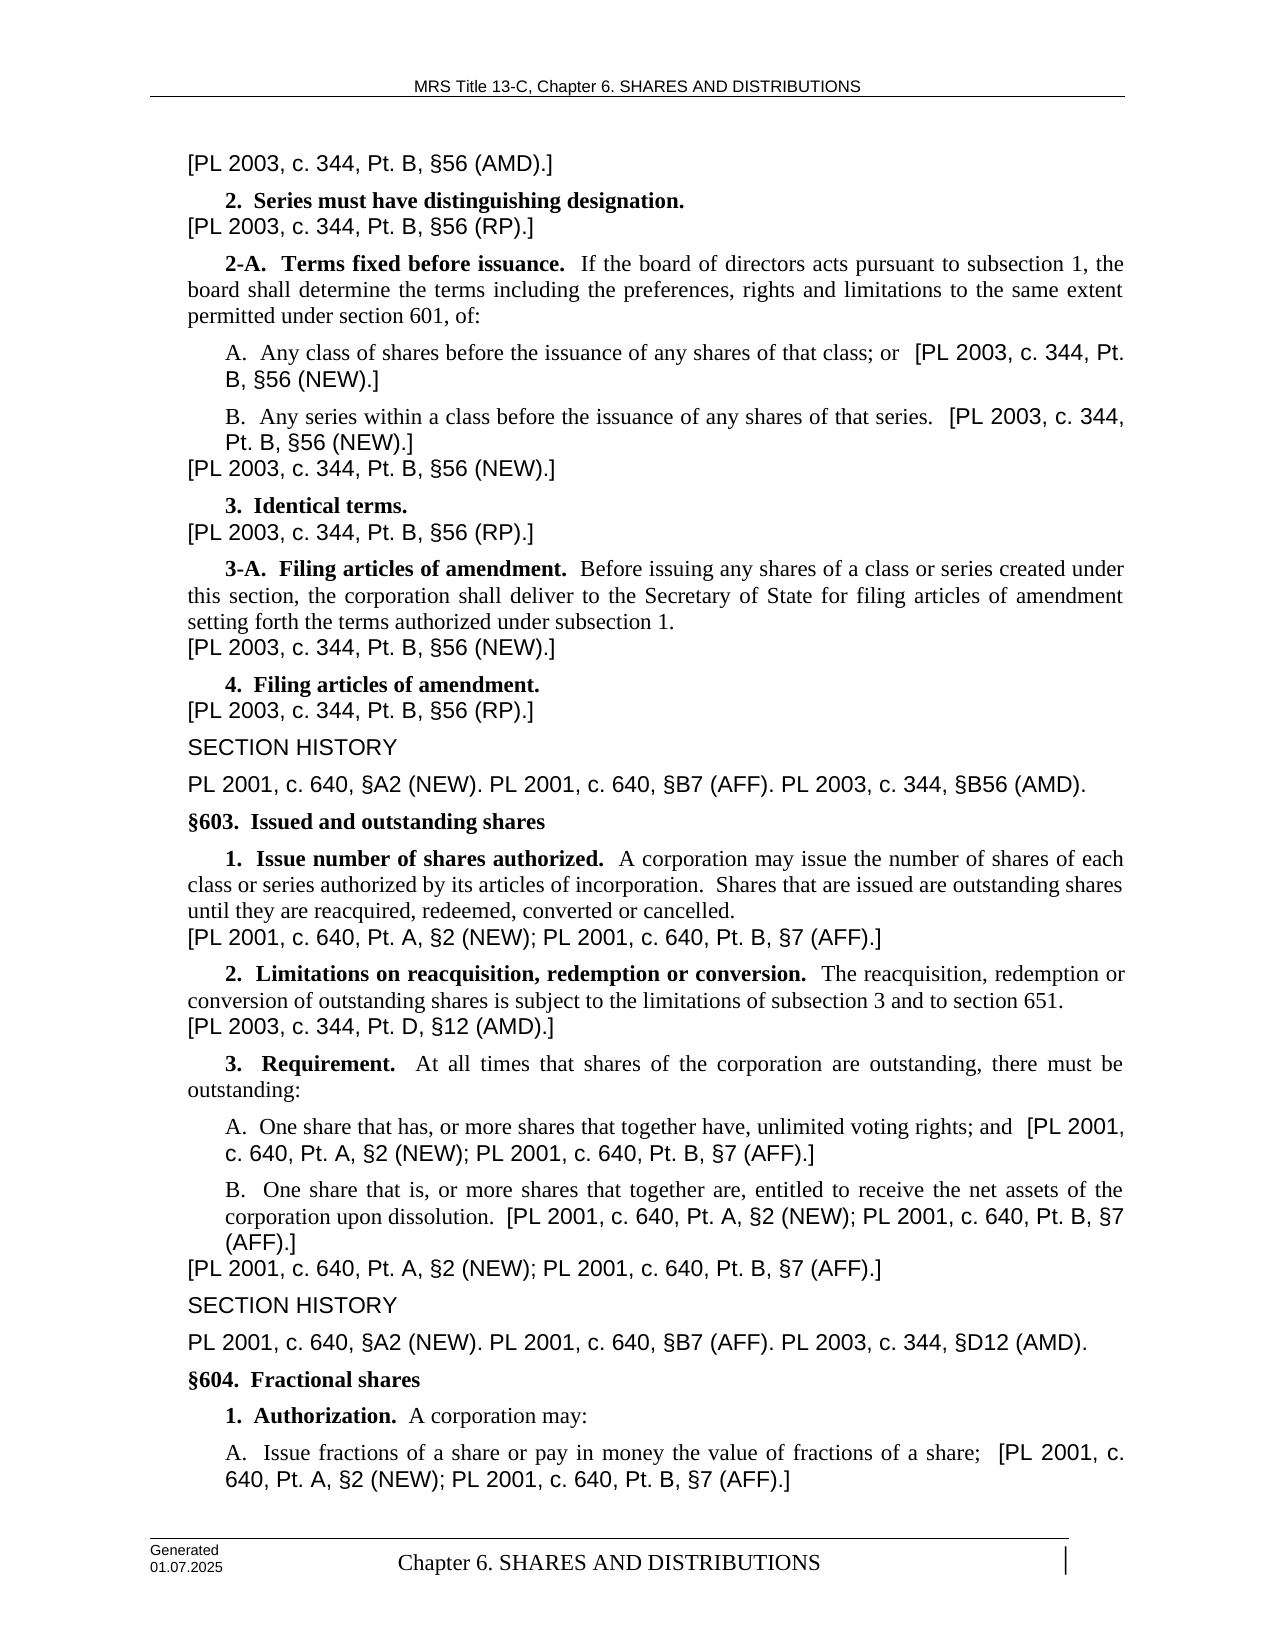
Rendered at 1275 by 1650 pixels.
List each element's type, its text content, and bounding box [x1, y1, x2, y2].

text 3. Identical terms. [187, 492, 1125, 518]
text SECTION HISTORY [187, 734, 1125, 761]
text §603. Issued and outstanding shares [187, 808, 1125, 834]
text 2-A. Terms fixed before issuance. If the board of directors acts pursuant to subsection 1, the board shall determine the terms including the preferences, rights and limitations to the same extent permitted under section 601, of: [187, 250, 1125, 329]
text [PL 2001, c. 640, Pt. A, §2 (NEW); PL 2001, c. 640, Pt. B, §7 (AFF).] [187, 924, 1125, 950]
text A. Any class of shares before the issuance of any shares of that class; or [PL 2003, c. 344, Pt. B, §56 (NEW).] [225, 339, 1125, 392]
text B. One share that is, or more shares that together are, entitled to receive the net assets of the corporation upon dissolution. [PL 2001, c. 640, Pt. A, §2 (NEW); PL 2001, c. 640, Pt. B, §7 (AFF).] [225, 1176, 1125, 1255]
text A. One share that has, or more shares that together have, unlimited voting rights; and [PL 2001, c. 640, Pt. A, §2 (NEW); PL 2001, c. 640, Pt. B, §7 (AFF).] [225, 1113, 1125, 1166]
text 1. Issue number of shares authorized. A corporation may issue the number of shares of each class or series authorized by its articles of incorporation. Shares that are issued are outstanding shares until they are reacquired, redeemed, converted or cancelled. [187, 844, 1125, 924]
text [PL 2003, c. 344, Pt. B, §56 (NEW).] [187, 455, 1125, 482]
text [PL 2003, c. 344, Pt. D, §12 (AMD).] [187, 1013, 1125, 1039]
text PL 2001, c. 640, §A2 (NEW). PL 2001, c. 640, §B7 (AFF). PL 2003, c. 344, §B56 (AMD). [187, 771, 1125, 797]
text B. Any series within a class before the issuance of any shares of that series. [PL 2003, c. 344, Pt. B, §56 (NEW).] [225, 403, 1125, 455]
text A. Issue fractions of a share or pay in money the value of fractions of a share; [PL 2001, c. 640, Pt. A, §2 (NEW); PL 2001, c. 640, Pt. B, §7 (AFF).] [225, 1439, 1125, 1492]
text 1. Authorization. A corporation may: [187, 1402, 1125, 1429]
text 3-A. Filing articles of amendment. Before issuing any shares of a class or series created under this section, the corporation shall deliver to the Secretary of State for filing articles of amendment setting forth the terms authorized under subsection 1. [187, 555, 1125, 634]
text §604. Fractional shares [187, 1366, 1125, 1392]
text [PL 2003, c. 344, Pt. B, §56 (RP).] [187, 697, 1125, 724]
text [PL 2003, c. 344, Pt. B, §56 (AMD).] [187, 150, 1125, 176]
text [PL 2001, c. 640, Pt. A, §2 (NEW); PL 2001, c. 640, Pt. B, §7 (AFF).] [187, 1255, 1125, 1282]
text PL 2001, c. 640, §A2 (NEW). PL 2001, c. 640, §B7 (AFF). PL 2003, c. 344, §D12 (AMD). [187, 1329, 1125, 1355]
text [PL 2003, c. 344, Pt. B, §56 (RP).] [187, 213, 1125, 239]
text 2. Limitations on reacquisition, redemption or conversion. The reacquisition, redemption or conversion of outstanding shares is subject to the limitations of subsection 3 and to section 651. [187, 960, 1125, 1013]
text [PL 2003, c. 344, Pt. B, §56 (RP).] [187, 518, 1125, 545]
text SECTION HISTORY [187, 1292, 1125, 1318]
text 3. Requirement. At all times that shares of the corporation are outstanding, there must be outstanding: [187, 1050, 1125, 1103]
text 4. Filing articles of amendment. [187, 671, 1125, 697]
text [PL 2003, c. 344, Pt. B, §56 (NEW).] [187, 634, 1125, 661]
text 2. Series must have distinguishing designation. [187, 187, 1125, 213]
